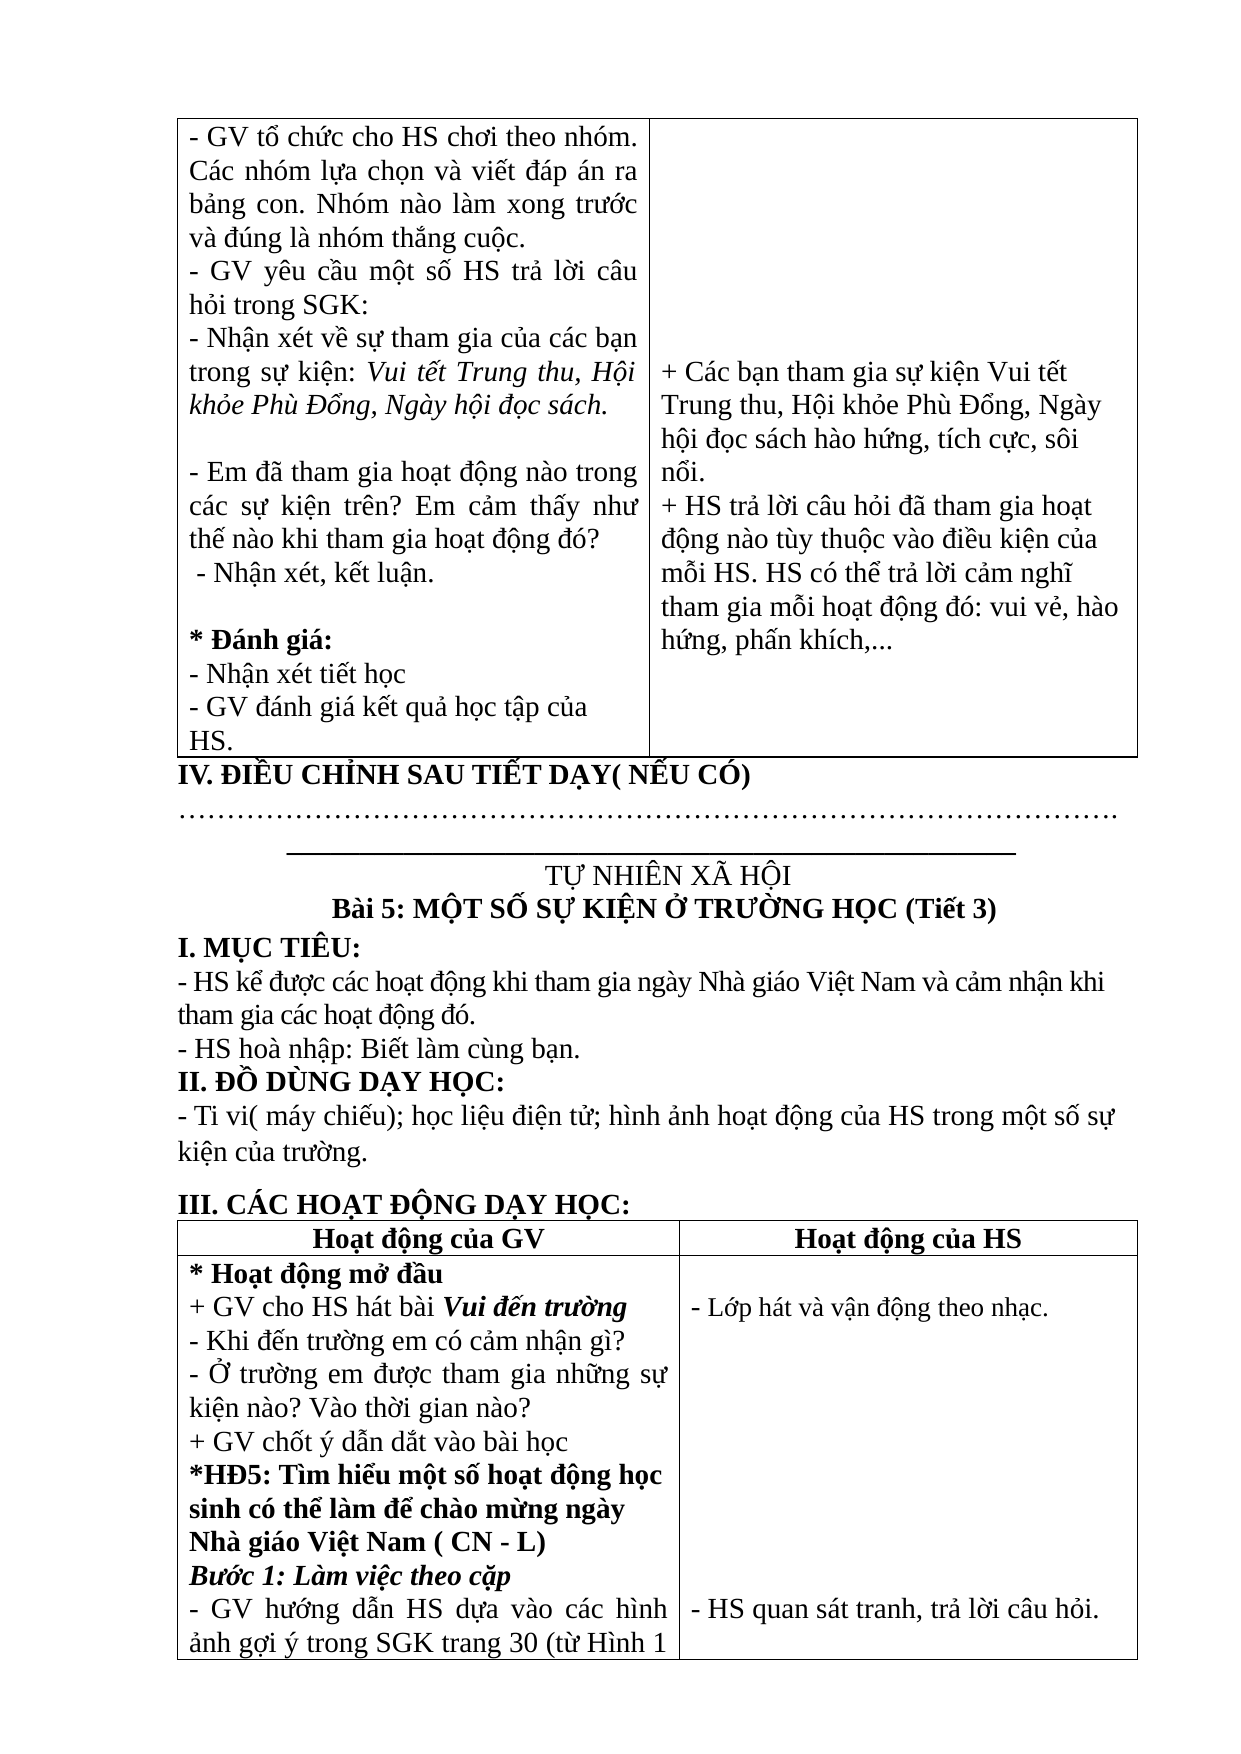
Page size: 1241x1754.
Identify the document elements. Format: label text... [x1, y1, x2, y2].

text III. CÁC HOẠT ĐỘNG DẠY HỌC: [177, 1187, 1152, 1220]
text IV. ĐIỀU CHỈNH SAU TIẾT DẠY( NẾU CÓ) [177, 757, 1152, 791]
table_header Hoạt động của GV [178, 1221, 679, 1255]
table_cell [178, 119, 649, 756]
text TỰ NHIÊN XÃ HỘI [177, 858, 1152, 892]
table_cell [178, 1256, 679, 1658]
text __________________________________________________ [177, 824, 1152, 858]
text - Ti vi( máy chiếu); học liệu điện tử; hình ảnh hoạt động của HS trong một số sự kiện của trường. [177, 1098, 1163, 1168]
table_header Hoạt động của HS [680, 1221, 1137, 1255]
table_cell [650, 119, 1137, 756]
text I. MỤC TIÊU: [177, 930, 1152, 964]
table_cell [680, 1256, 1137, 1658]
text - HS kể được các hoạt động khi tham gia ngày Nhà giáo Việt Nam và cảm nhận khi tham gia các hoạt động đó. [177, 964, 1152, 1031]
text - HS hoà nhập: Biết làm cùng bạn. [177, 1031, 1152, 1064]
text ……………………………………………………………………………………. [177, 791, 1152, 824]
text Bài 5: MỘT SỐ SỰ KIỆN Ở TRƯỜNG HỌC (Tiết 3) [177, 892, 1152, 925]
text II. ĐỒ DÙNG DẠY HỌC: [177, 1064, 1152, 1098]
